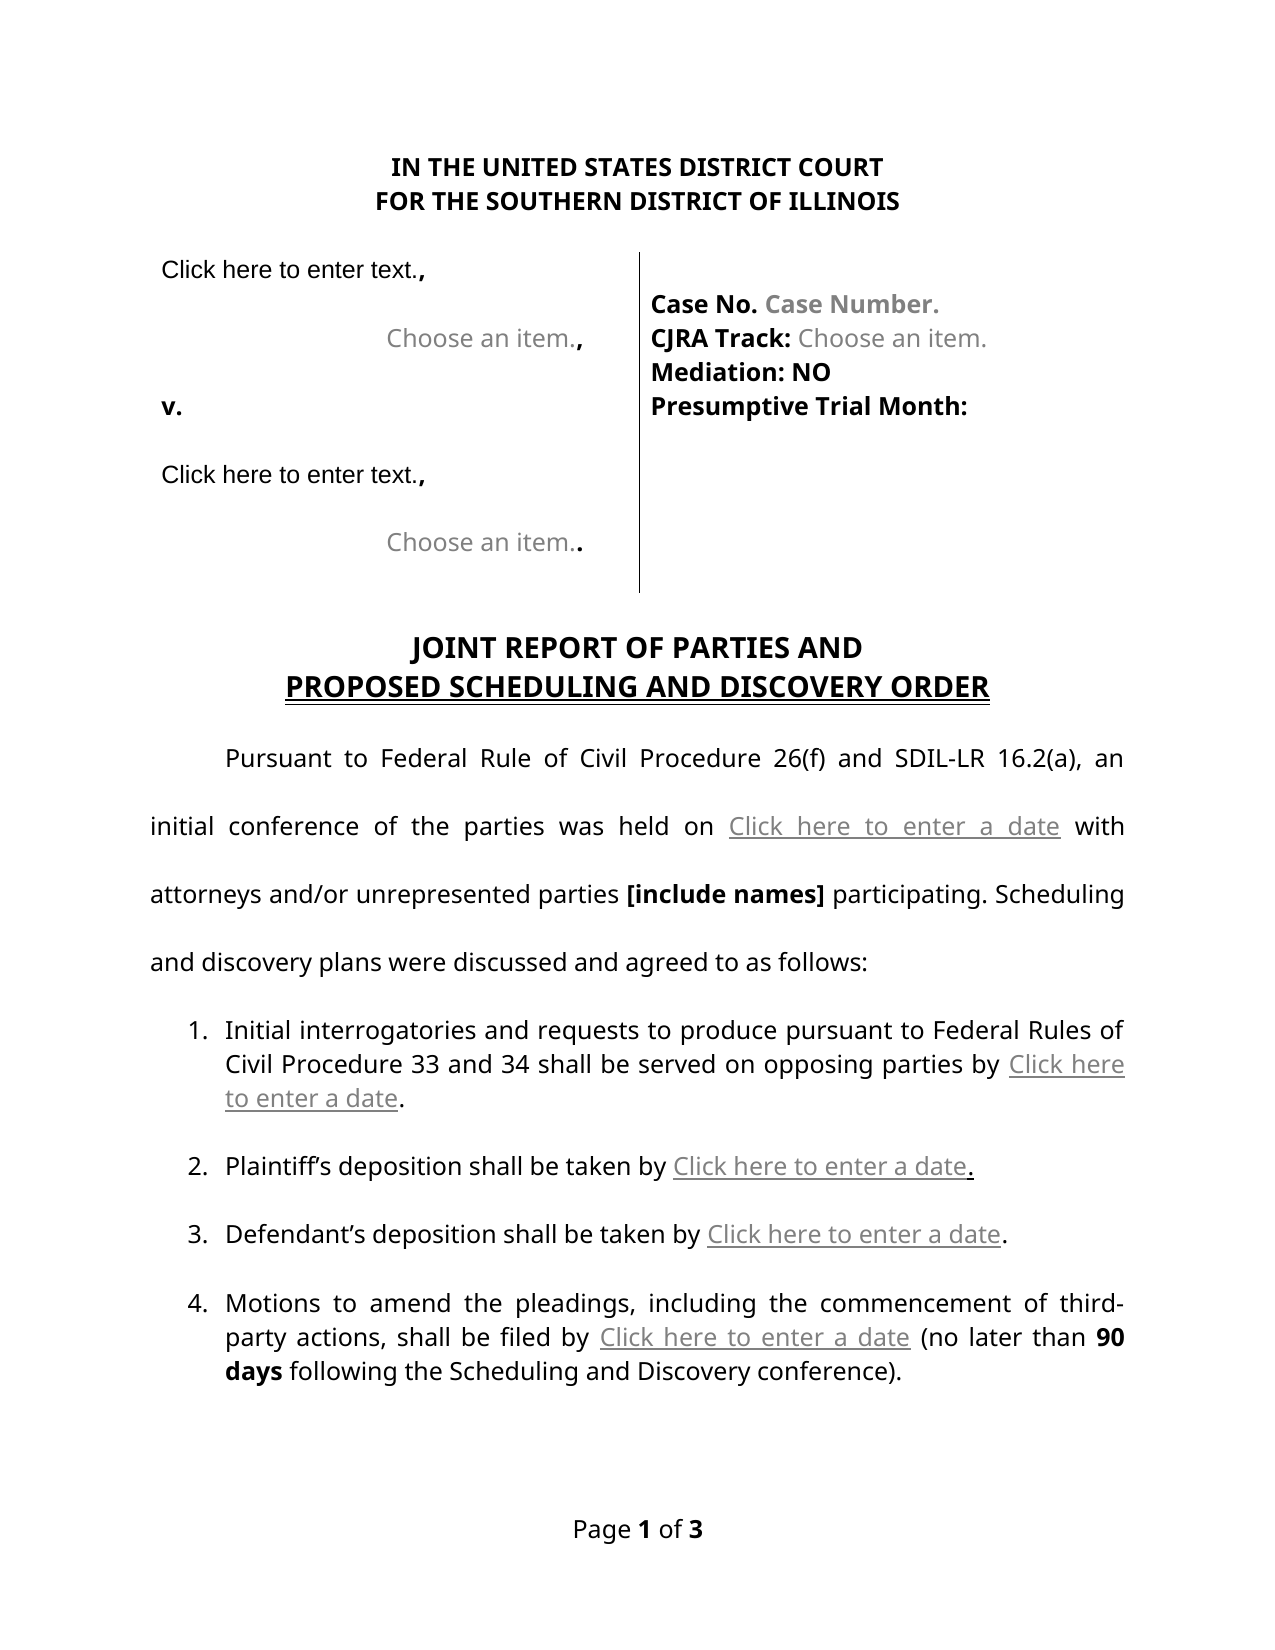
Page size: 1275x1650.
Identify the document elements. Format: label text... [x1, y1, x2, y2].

text PROPOSED SCHEDULING AND DISCOVERY ORDER [150, 667, 1125, 706]
table_header Case No. CJRA Track: Mediation: NO Presumptive Trial Month: [640, 252, 1125, 593]
text Pursuant to Federal Rule of Civil Procedure 26(f) and SDIL-LR 16.2(a), an initial conference of the parties was held on with attorneys and/or unrepresented parties [include names] participating. Scheduling and discovery plans were discussed and agreed to as follows: [150, 740, 1125, 979]
list Initial interrogatories and requests to produce pursuant to Federal Rules of Civil Procedure 33 and 34 shall be served on opposing parties by . [187, 1013, 1125, 1115]
table_header , , v. , . [150, 252, 639, 593]
text FOR THE SOUTHERN DISTRICT OF ILLINOIS [150, 184, 1125, 218]
text IN THE UNITED STATES DISTRICT COURT [150, 150, 1125, 184]
list Defendant’s deposition shall be taken by . [187, 1217, 1125, 1251]
text JOINT REPORT OF PARTIES AND [150, 627, 1125, 667]
list Plaintiff’s deposition shall be taken by . [187, 1149, 1125, 1183]
list Motions to amend the pleadings, including the commencement of third-party actions, shall be filed by (no later than 90 days following the Scheduling and Discovery conference). [187, 1285, 1125, 1387]
